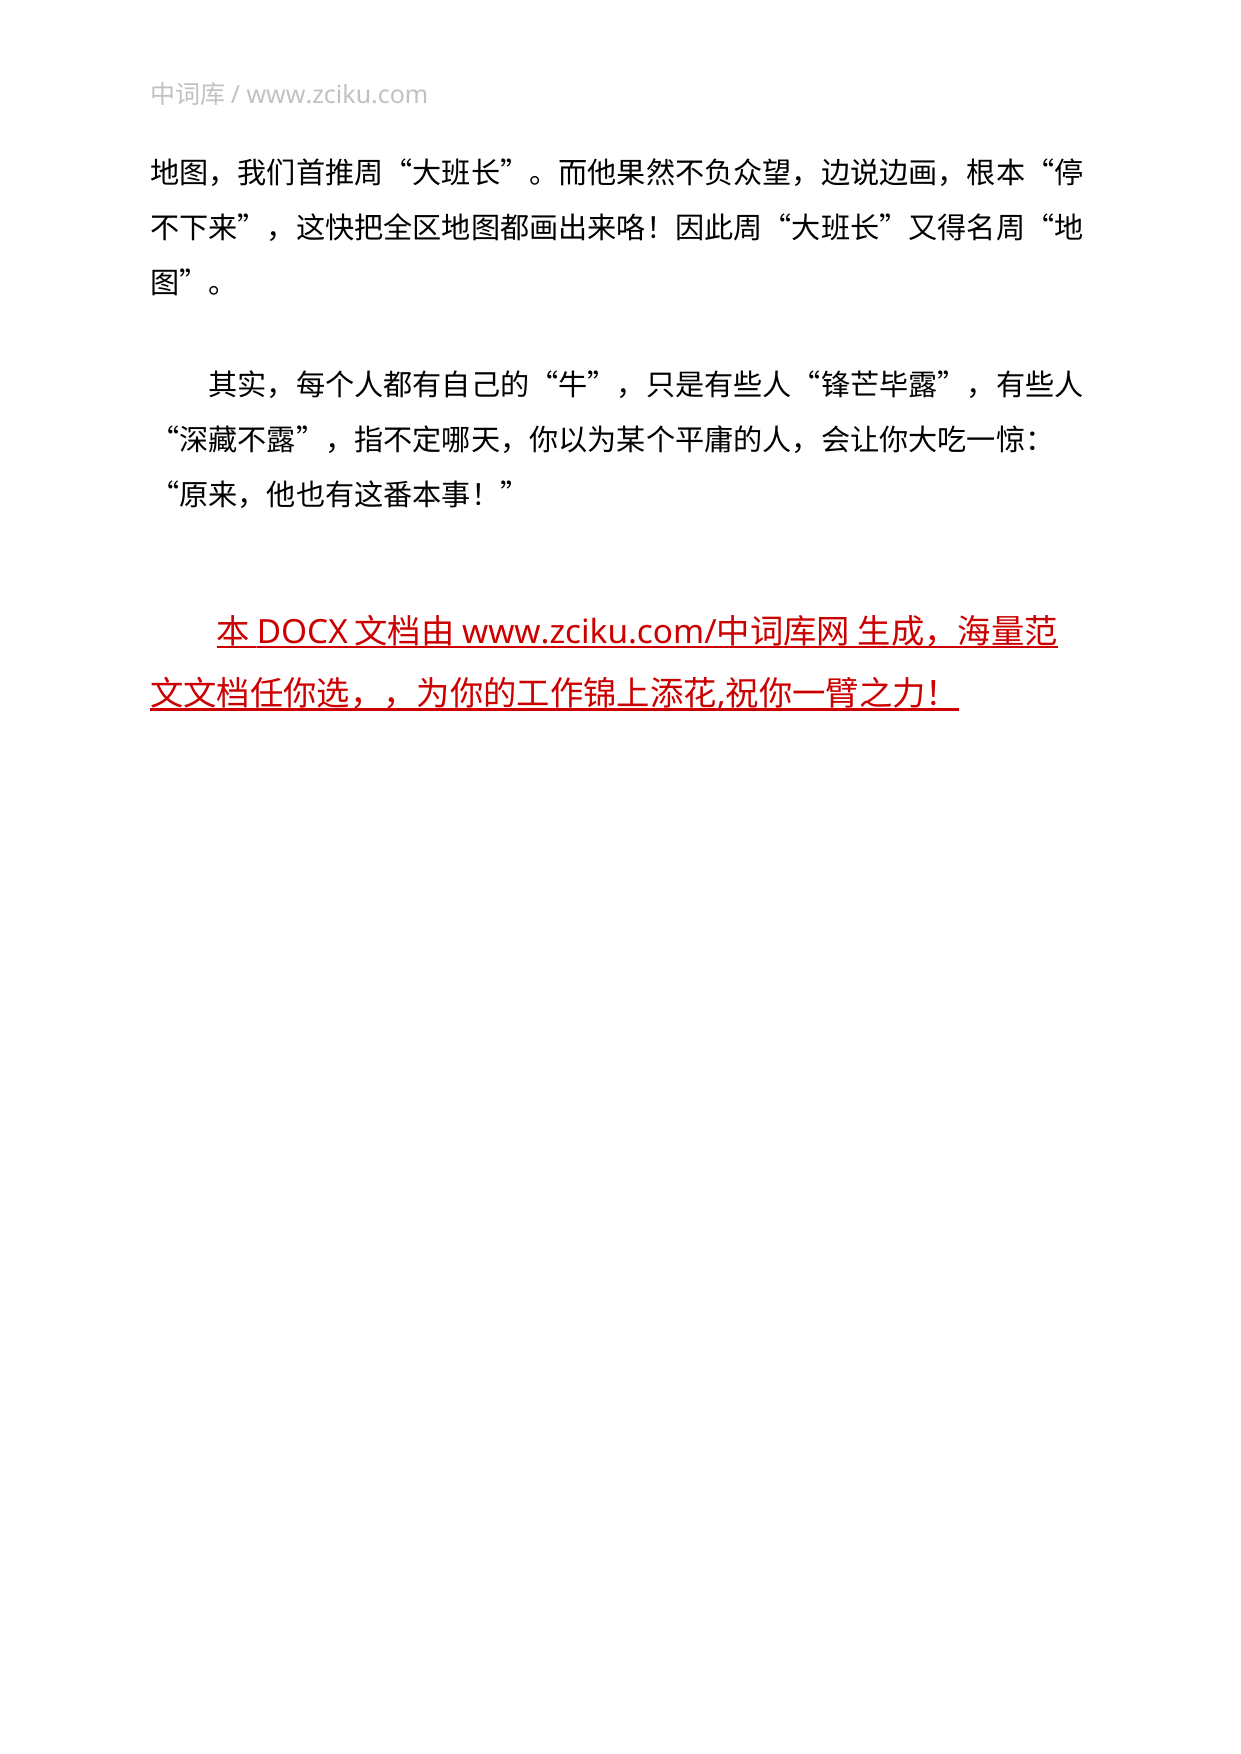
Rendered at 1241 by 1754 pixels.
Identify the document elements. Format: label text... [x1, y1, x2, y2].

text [150, 150, 1090, 302]
text 其实，每个人都有自己的“牛”，只是有些人“锋芒毕露”，有些人“深藏不露”，指不定哪天，你以为某个平庸的人，会让你大吃一惊：“原来，他也有这番本事！” [150, 362, 1090, 514]
text 本DOCX文档由 www.zciku.com/中词库网 生成，海量范文文档任你选，，为你的工作锦上添花,祝你一臂之力！ [150, 604, 1090, 716]
